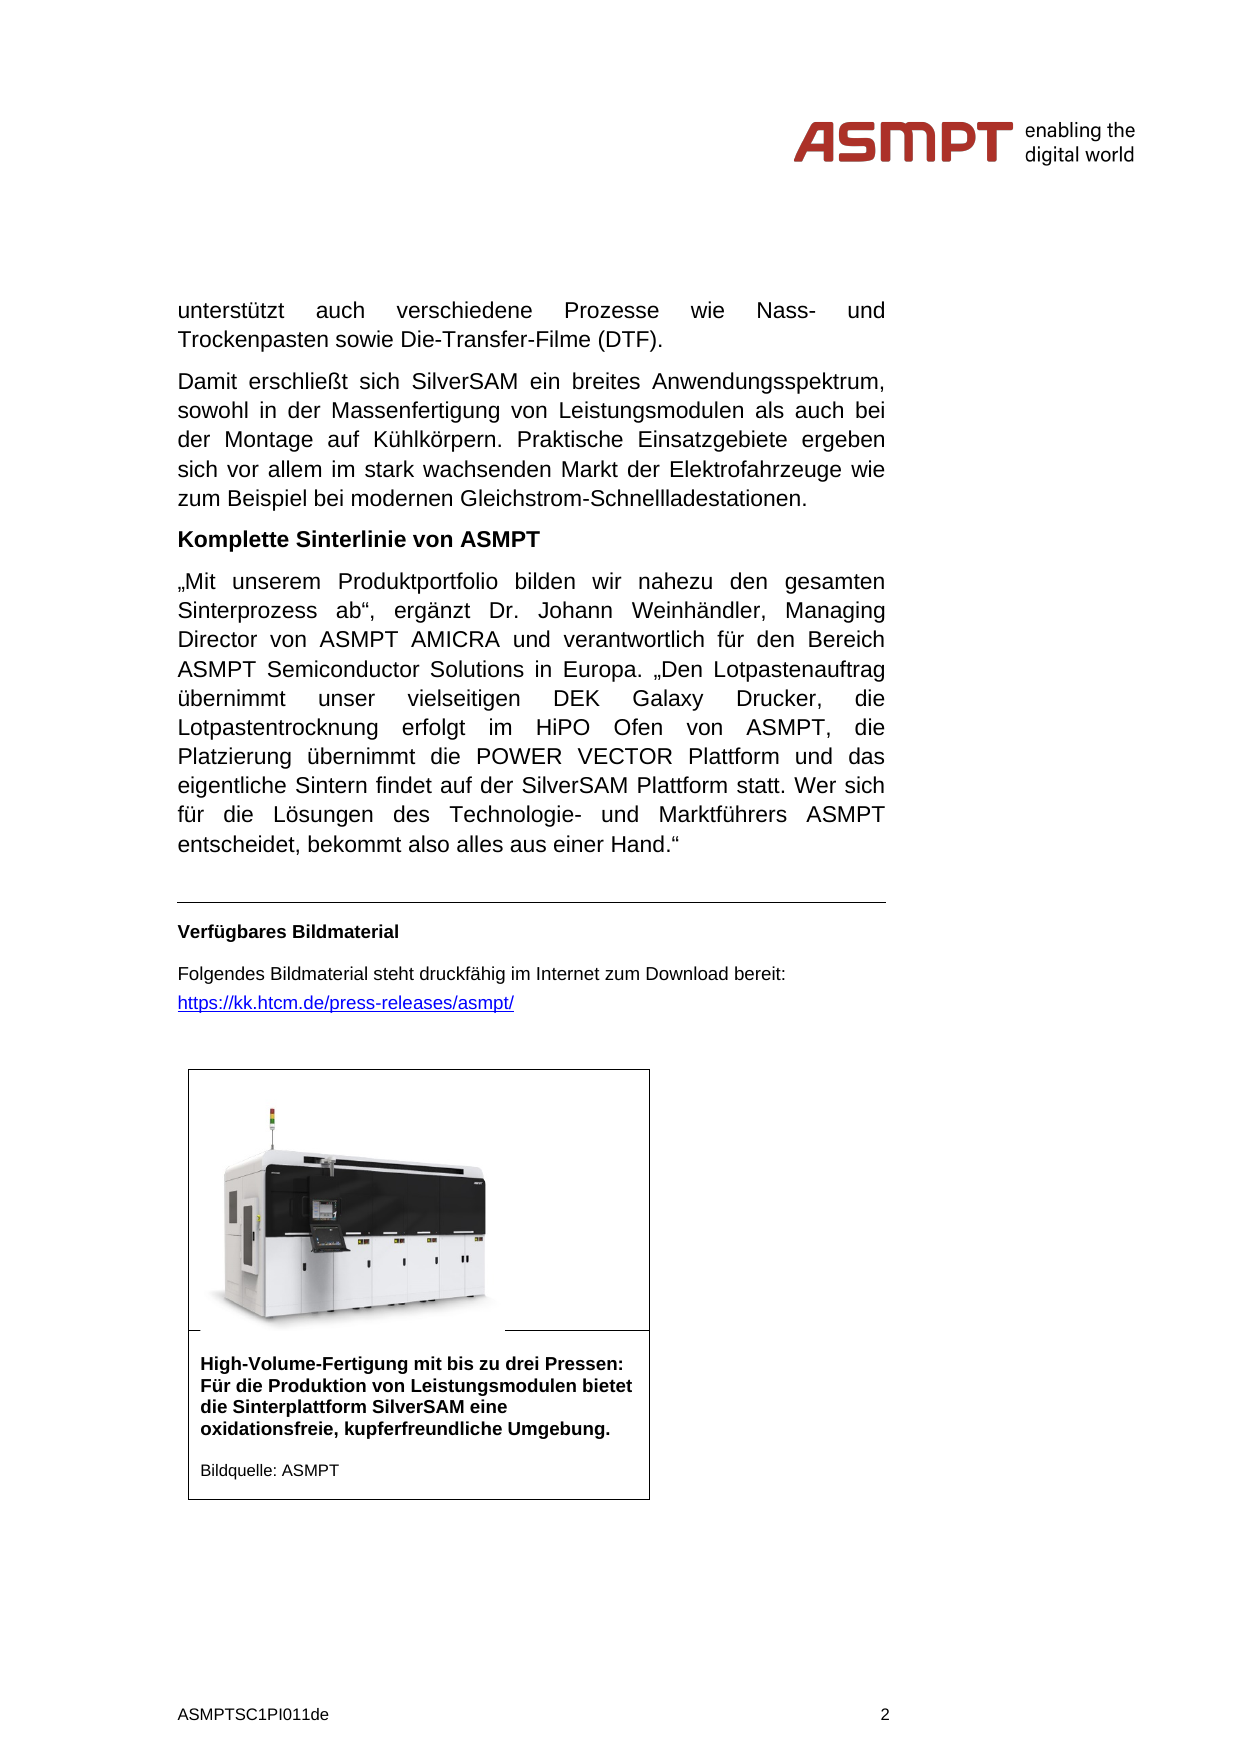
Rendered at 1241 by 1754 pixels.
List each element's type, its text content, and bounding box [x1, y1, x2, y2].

text Verfügbares Bildmaterial [177, 915, 886, 944]
picture [200, 1099, 505, 1331]
table_header [189, 1070, 649, 1330]
text Damit erschließt sich SilverSAM ein breites Anwendungsspektrum, sowohl in der Massenfertigung von Leistungsmodulen als auch bei der Montage auf Kühlkörpern. Praktische Einsatzgebiete ergeben sich vor allem im stark wachsenden Markt der Elektrofahrzeuge wie zum Beispiel bei modernen Gleichstrom-Schnellladestationen. [177, 366, 886, 512]
text Folgendes Bildmaterial steht druckfähig im Internet zum Download bereit: https://kk.htcm.de/press-releases/asmpt/ [177, 957, 886, 1015]
table_cell High-Volume-Fertigung mit bis zu drei Pressen: Für die Produktion von Leistungsmodulen bietet die Sinterplattform SilverSAM eine oxidationsfreie, kupferfreundliche Umgebung. Bildquelle: ASMPT [189, 1331, 649, 1499]
text Komplette Sinterlinie von ASMPT [177, 524, 886, 554]
picture [754, 83, 1174, 201]
text „Mit unserem Produktportfolio bilden wir nahezu den gesamten Sinterprozess ab“, ergänzt Dr. Johann Weinhändler, Managing Director von ASMPT AMICRA und verantwortlich für den Bereich ASMPT Semiconductor Solutions in Europa. „Den Lotpastenauftrag übernimmt unser vielseitigen DEK Galaxy Drucker, die Lotpastentrocknung erfolgt im HiPO Ofen von ASMPT, die Platzierung übernimmt die POWER VECTOR Plattform und das eigentliche Sintern findet auf der SilverSAM Plattform statt. Wer sich für die Lösungen des Technologie- und Marktführers ASMPT entscheidet, bekommt also alles aus einer Hand.“ [177, 566, 886, 858]
